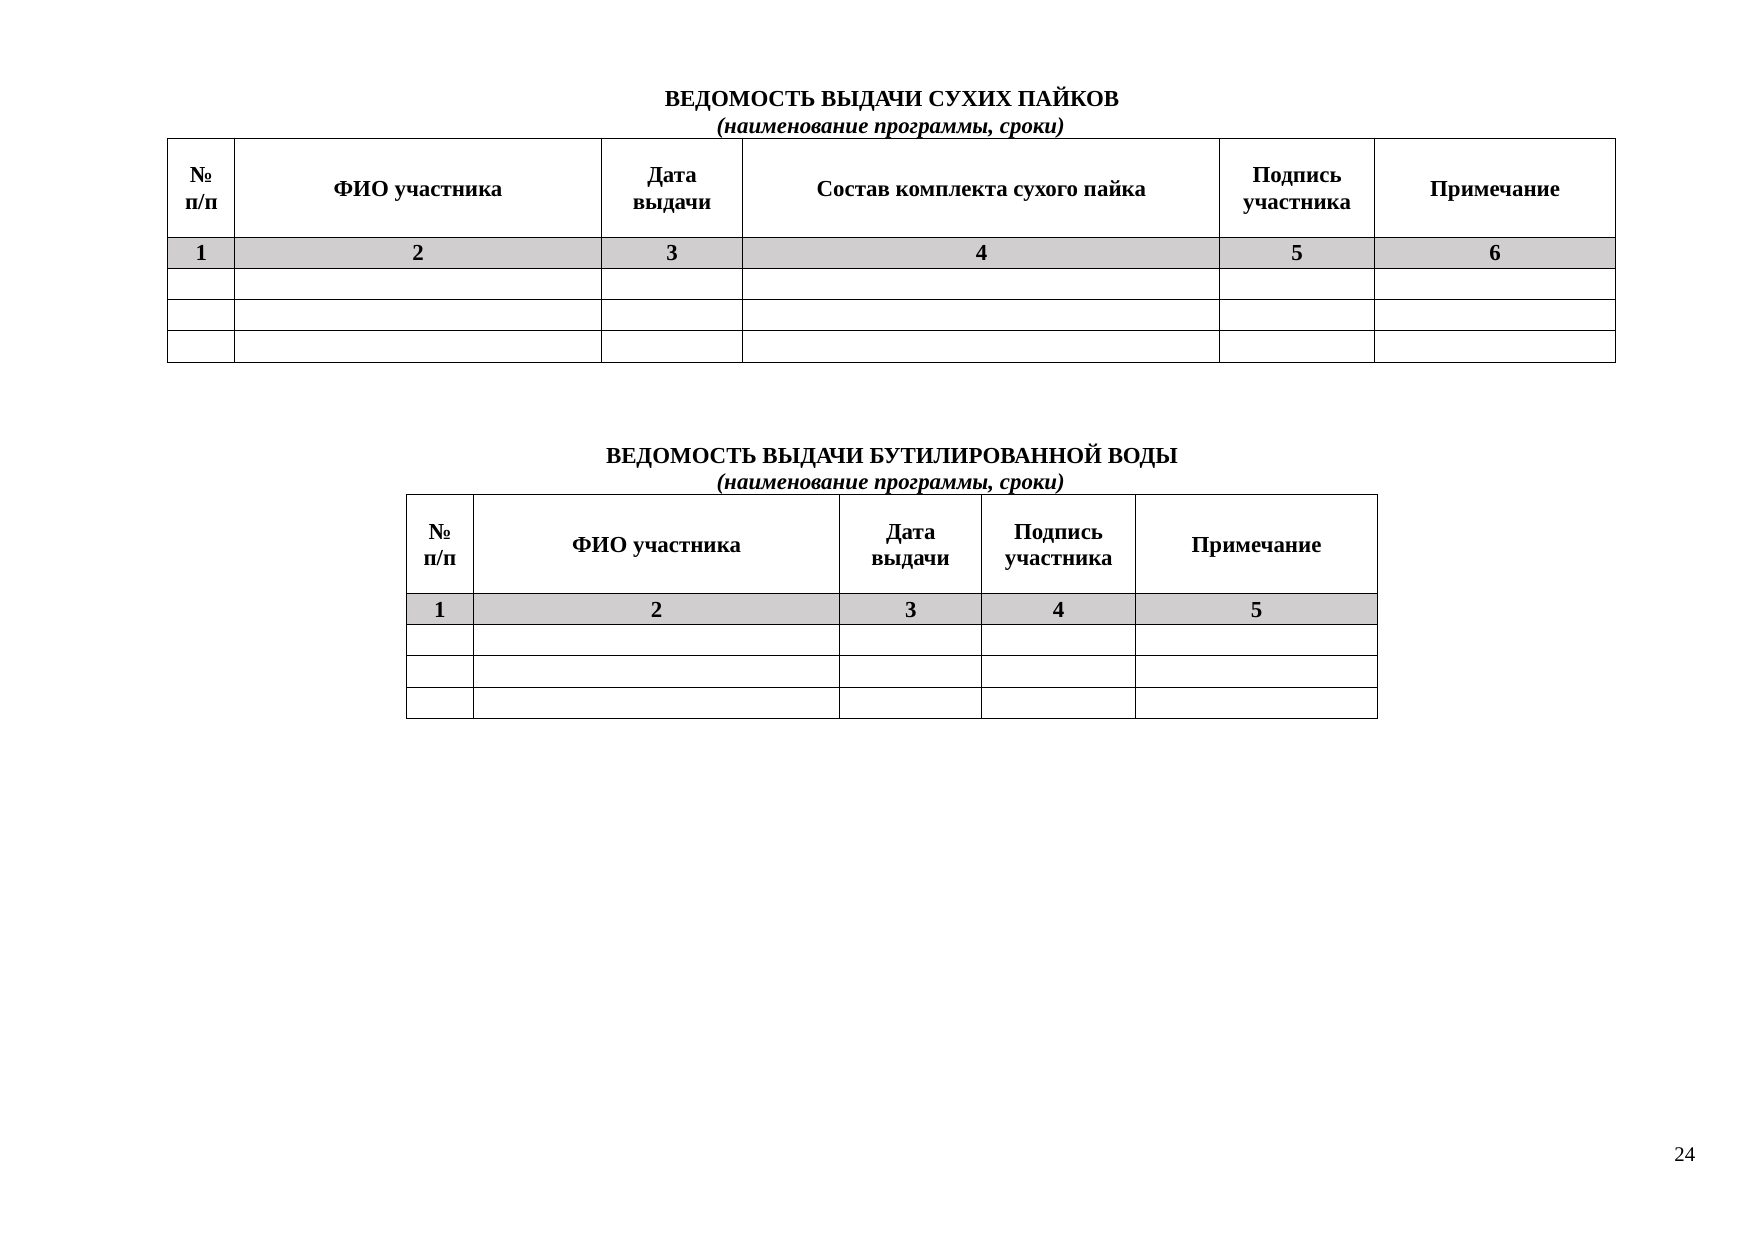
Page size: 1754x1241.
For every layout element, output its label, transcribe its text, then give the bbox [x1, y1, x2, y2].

table_cell [743, 300, 1219, 330]
table_cell [407, 688, 473, 718]
table_cell [840, 688, 981, 718]
table_cell 3 [602, 238, 742, 268]
table_cell [743, 331, 1219, 362]
table_header Примечание [1136, 495, 1377, 593]
table_cell 4 [982, 594, 1135, 624]
table_cell [602, 300, 742, 330]
table_cell [168, 269, 234, 299]
table_cell [982, 625, 1135, 655]
table_cell [1375, 300, 1615, 330]
table_cell 1 [168, 238, 234, 268]
table_header Состав комплекта сухого пайка [743, 139, 1219, 237]
table_cell 3 [840, 594, 981, 624]
table_cell 4 [743, 238, 1219, 268]
table_cell [474, 688, 839, 718]
text (наименование программы, сроки) [89, 468, 1695, 494]
table_cell 6 [1375, 238, 1615, 268]
table_header Дата выдачи [602, 139, 742, 237]
table_cell 2 [235, 238, 601, 268]
table_cell [1220, 331, 1374, 362]
table_cell [602, 269, 742, 299]
table_cell [1375, 331, 1615, 362]
table_cell [743, 269, 1219, 299]
table_cell [235, 300, 601, 330]
table_cell [982, 656, 1135, 687]
table_header ФИО участника [235, 139, 601, 237]
table_cell 5 [1136, 594, 1377, 624]
table_cell 1 [407, 594, 473, 624]
table_cell 2 [474, 594, 839, 624]
table_cell [474, 656, 839, 687]
table_cell [1220, 300, 1374, 330]
text ВЕДОМОСТЬ ВЫДАЧИ БУТИЛИРОВАННОЙ ВОДЫ [89, 442, 1695, 468]
table_cell [168, 300, 234, 330]
table_cell [1136, 688, 1377, 718]
text ВЕДОМОСТЬ ВЫДАЧИ СУХИХ ПАЙКОВ [89, 85, 1695, 112]
table_cell [1375, 269, 1615, 299]
table_header ФИО участника [474, 495, 839, 593]
table_header Дата выдачи [840, 495, 981, 593]
table_cell [407, 656, 473, 687]
table_header Подпись участника [1220, 139, 1374, 237]
table_cell [235, 269, 601, 299]
table_cell [474, 625, 839, 655]
table_cell [1136, 625, 1377, 655]
table_cell [982, 688, 1135, 718]
table_header Примечание [1375, 139, 1615, 237]
table_cell [235, 331, 601, 362]
text (наименование программы, сроки) [89, 112, 1695, 138]
table_cell [168, 331, 234, 362]
table_header Подпись участника [982, 495, 1135, 593]
table_header № п/п [407, 495, 473, 593]
table_header № п/п [168, 139, 234, 237]
table_cell [840, 625, 981, 655]
table_cell 5 [1220, 238, 1374, 268]
table_cell [602, 331, 742, 362]
table_cell [407, 625, 473, 655]
table_cell [1136, 656, 1377, 687]
table_cell [1220, 269, 1374, 299]
table_cell [840, 656, 981, 687]
